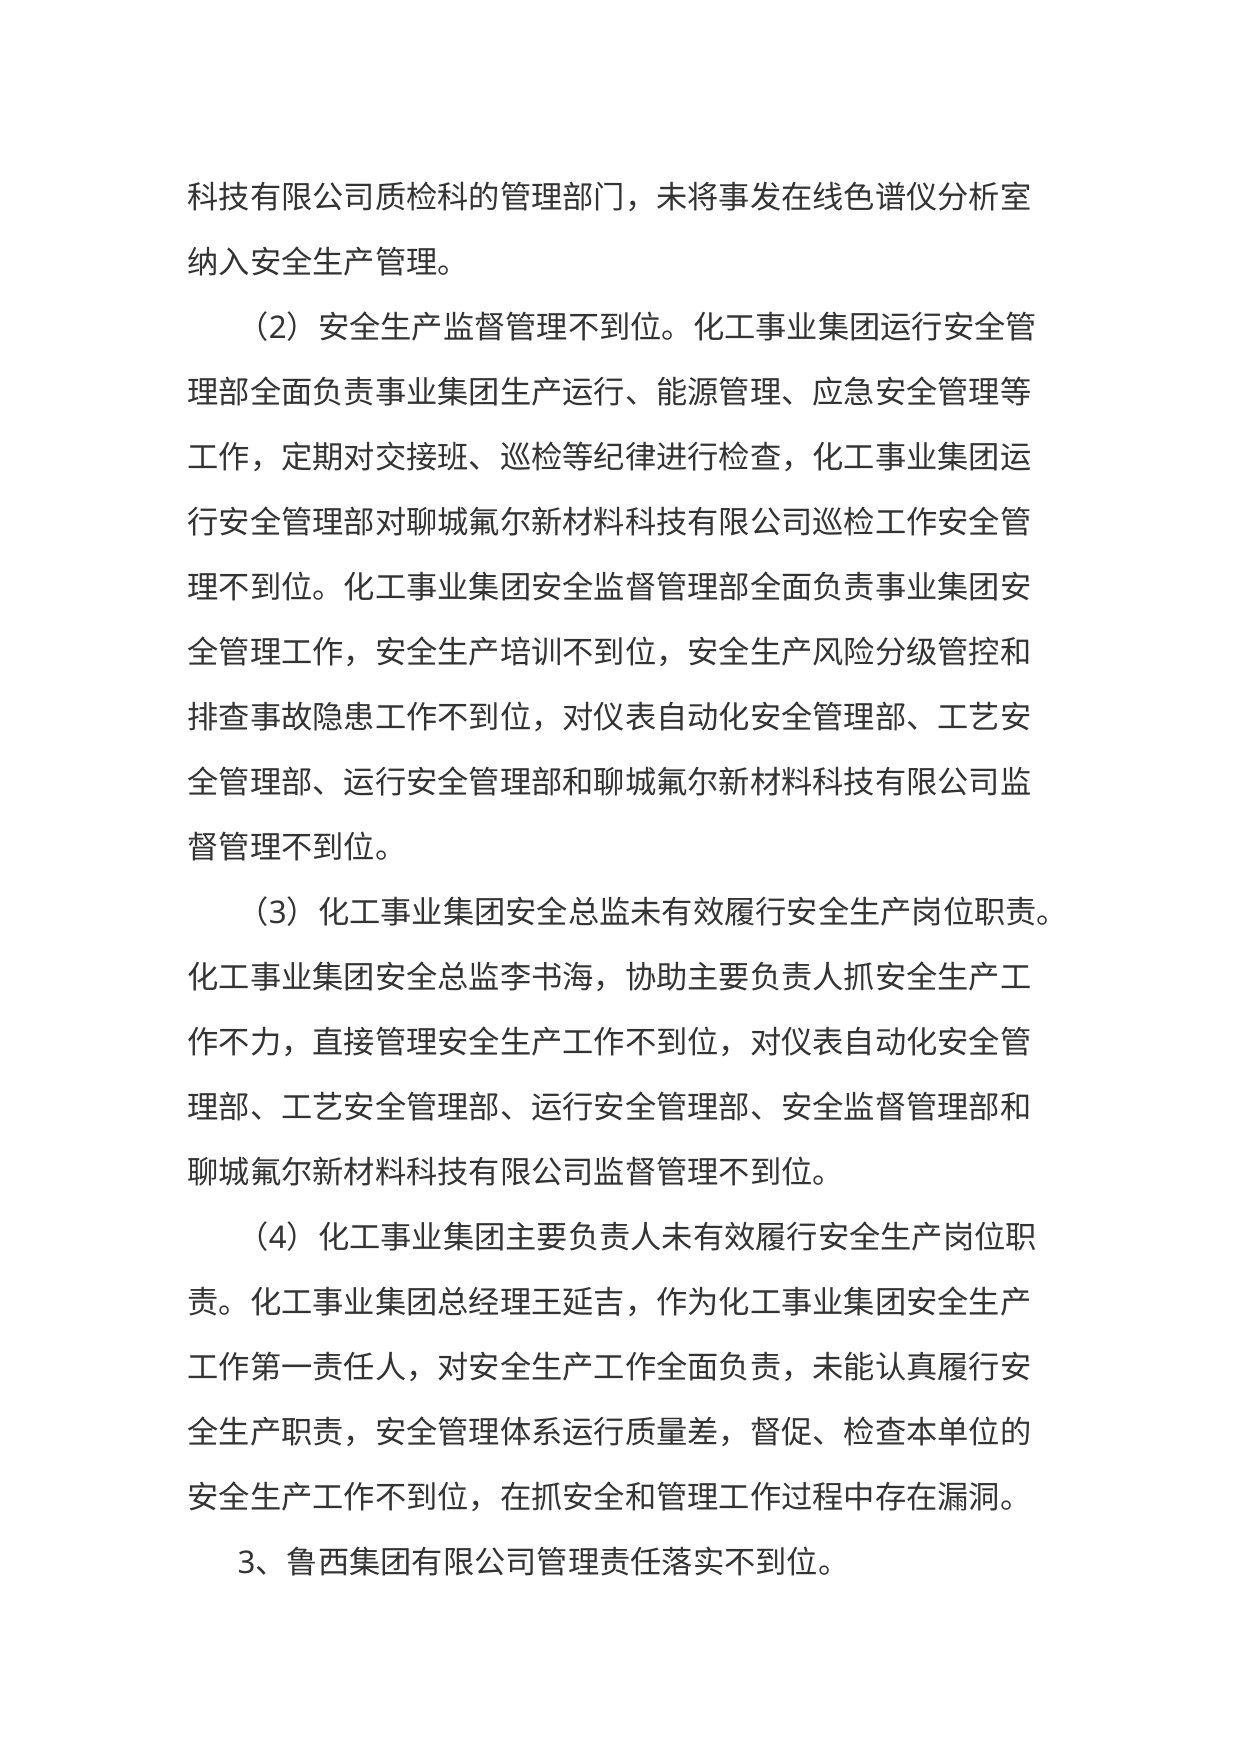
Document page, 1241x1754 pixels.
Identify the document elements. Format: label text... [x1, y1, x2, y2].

text （4）化工事业集团主要负责人未有效履行安全生产岗位职责。化工事业集团总经理王延吉，作为化工事业集团安全生产工作第一责任人，对安全生产工作全面负责，未能认真履行安全生产职责，安全管理体系运行质量差，督促、检查本单位的安全生产工作不到位，在抓安全和管理工作过程中存在漏洞。 [187, 1202, 1053, 1527]
text （2）安全生产监督管理不到位。化工事业集团运行安全管理部全面负责事业集团生产运行、能源管理、应急安全管理等工作，定期对交接班、巡检等纪律进行检查，化工事业集团运行安全管理部对聊城氟尔新材料科技有限公司巡检工作安全管理不到位。化工事业集团安全监督管理部全面负责事业集团安全管理工作，安全生产培训不到位，安全生产风险分级管控和排查事故隐患工作不到位，对仪表自动化安全管理部、工艺安全管理部、运行安全管理部和聊城氟尔新材料科技有限公司监督管理不到位。 [187, 292, 1053, 877]
text 3、鲁西集团有限公司管理责任落实不到位。 [187, 1527, 1053, 1592]
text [187, 162, 1053, 292]
text （3）化工事业集团安全总监未有效履行安全生产岗位职责。化工事业集团安全总监李书海，协助主要负责人抓安全生产工作不力，直接管理安全生产工作不到位，对仪表自动化安全管理部、工艺安全管理部、运行安全管理部、安全监督管理部和聊城氟尔新材料科技有限公司监督管理不到位。 [187, 877, 1053, 1202]
